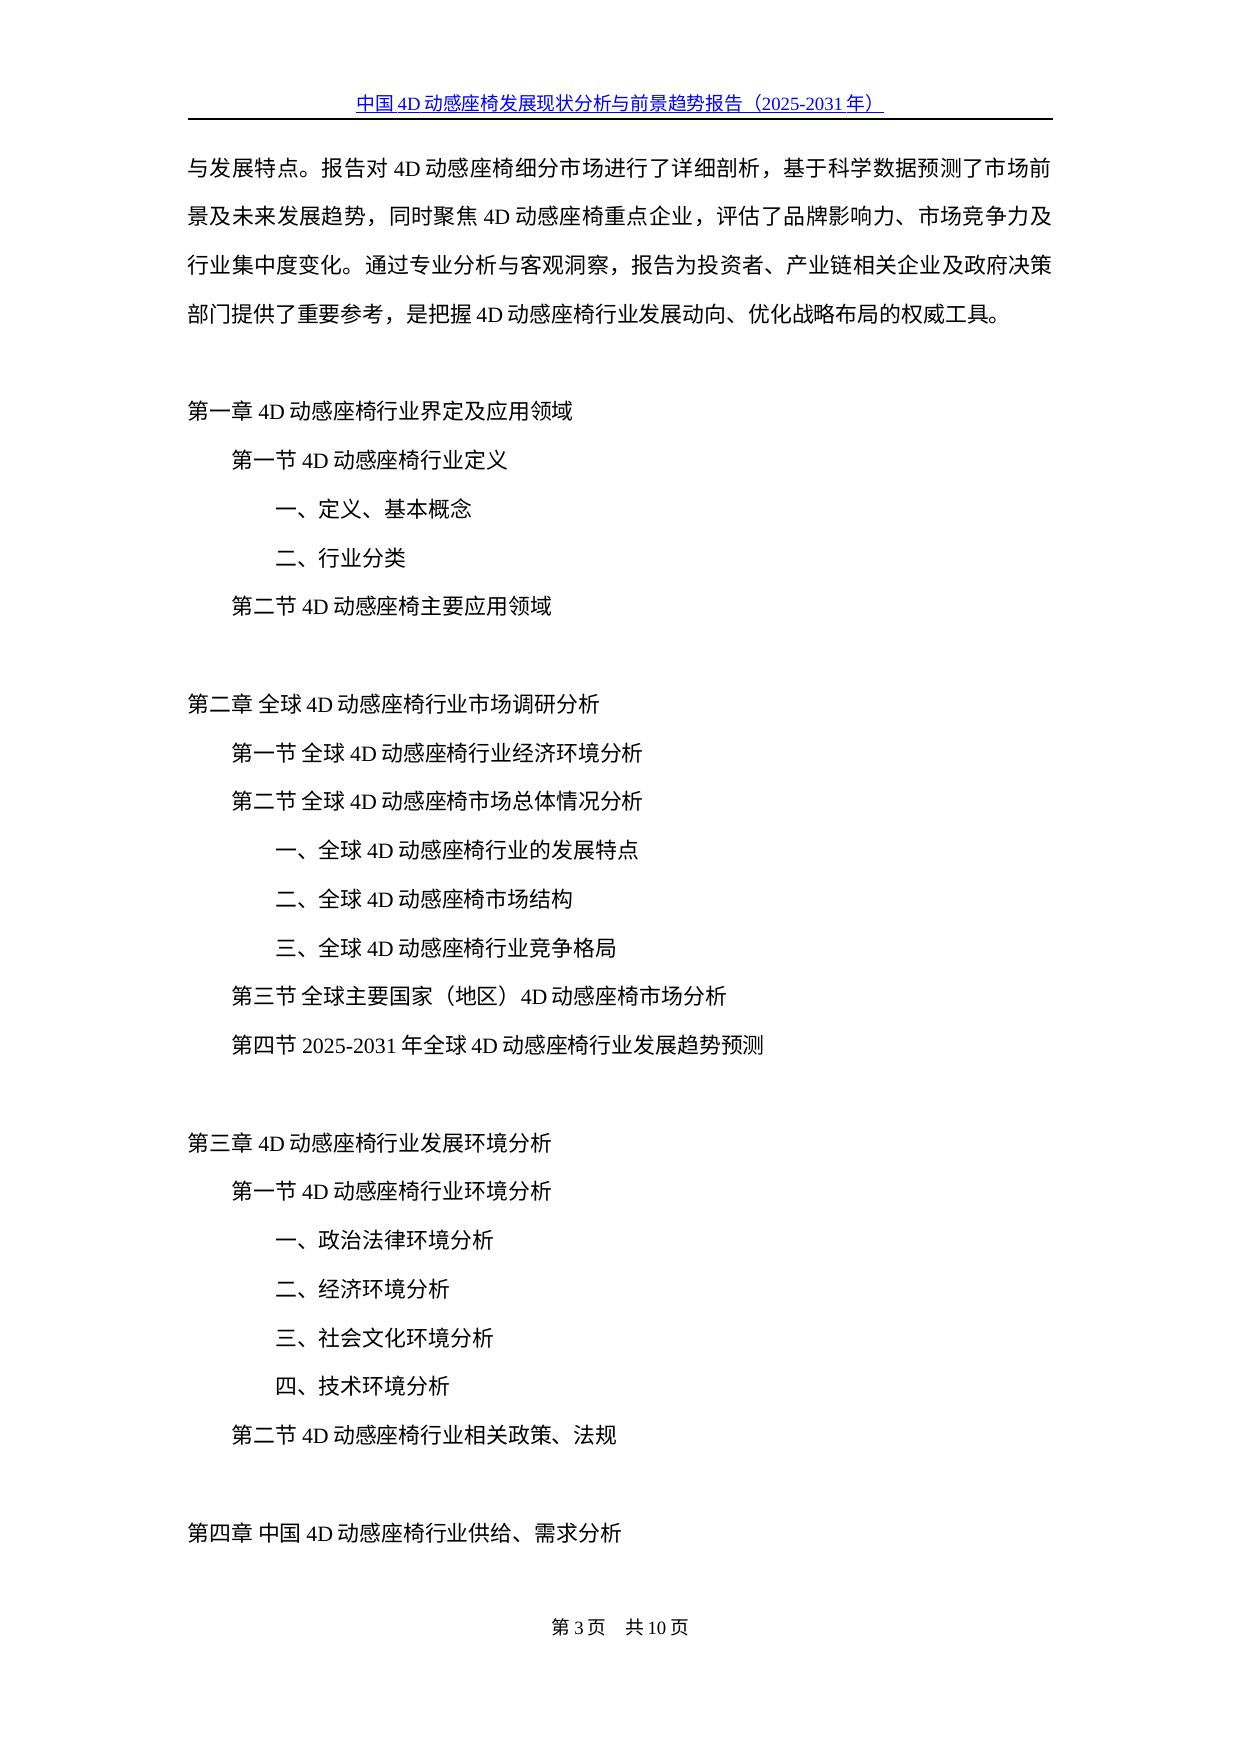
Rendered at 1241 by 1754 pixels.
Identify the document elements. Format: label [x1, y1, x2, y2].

text [187, 150, 1053, 1548]
